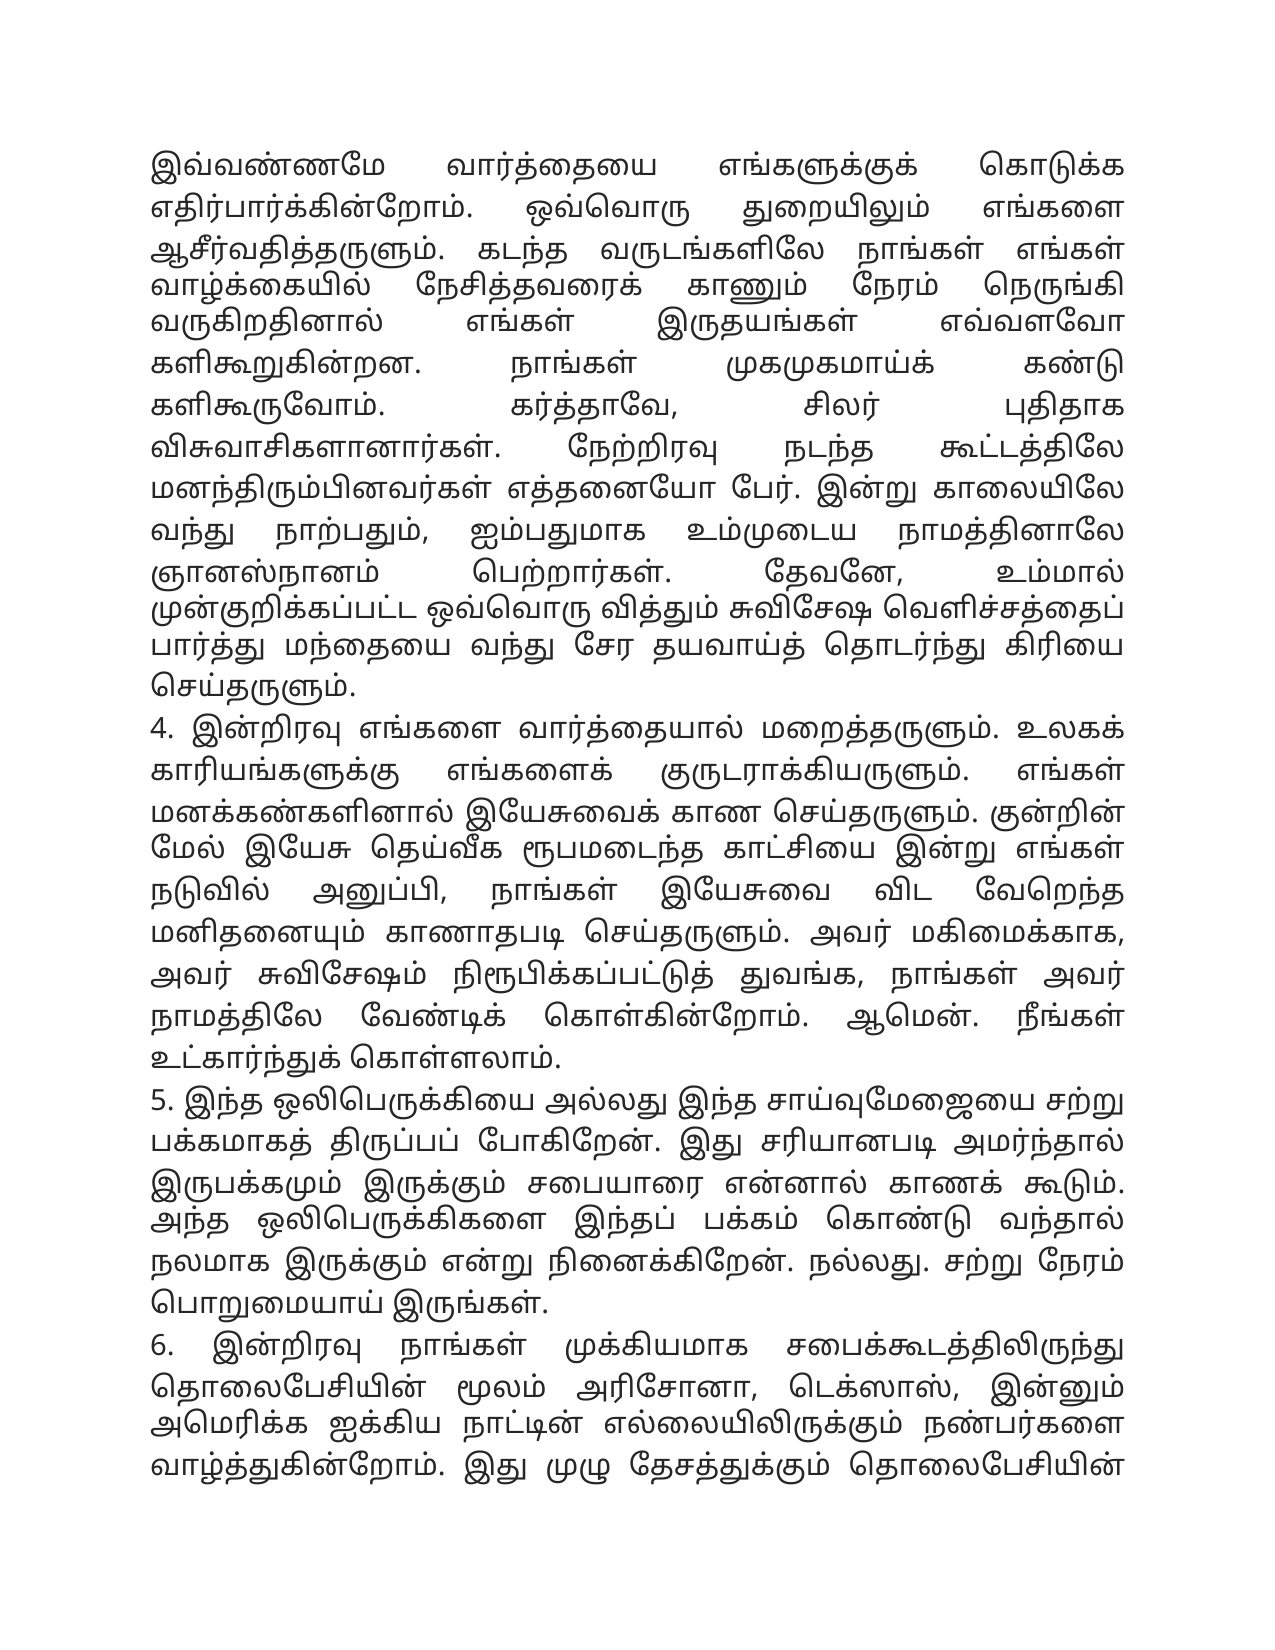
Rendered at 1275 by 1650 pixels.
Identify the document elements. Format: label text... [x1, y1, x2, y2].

text 4. இன்றிரவு எங்களை வார்த்தையால் மறைத்தருளும். உலகக் காரியங்களுக்கு எங்களைக் குருடராக்கியருளும். எங்கள் மனக்கண்களினால் இயேசுவைக் காண செய்தருளும். குன்றின் மேல் இயேசு தெய்வீக ரூபமடைந்த காட்சியை இன்று எங்கள் நடுவில் அனுப்பி, நாங்கள் இயேசுவை விட வேறெந்த மனிதனையும் காணாதபடி செய்தருளும். அவர் மகிமைக்காக, அவர் சுவிசேஷம் நிரூபிக்கப்பட்டுத் துவங்க, நாங்கள் அவர் நாமத்திலே வேண்டிக் கொள்கின்றோம். ஆமென். நீங்கள் உட்கார்ந்துக் கொள்ளலாம். [150, 708, 1125, 1079]
text 5. இந்த ஒலிபெருக்கியை அல்லது இந்த சாய்வுமேஜையை சற்று பக்கமாகத் திருப்பப் போகிறேன். இது சரியானபடி அமர்ந்தால் இருபக்கமும் இருக்கும் சபையாரை என்னால் காணக் கூடும். அந்த ஒலிபெருக்கிகளை இந்தப் பக்கம் கொண்டு வந்தால் நலமாக இருக்கும் என்று நினைக்கிறேன். நல்லது. சற்று நேரம் பொறுமையாய் இருங்கள். [150, 1079, 1125, 1324]
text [150, 150, 1125, 708]
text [150, 1324, 1125, 1486]
